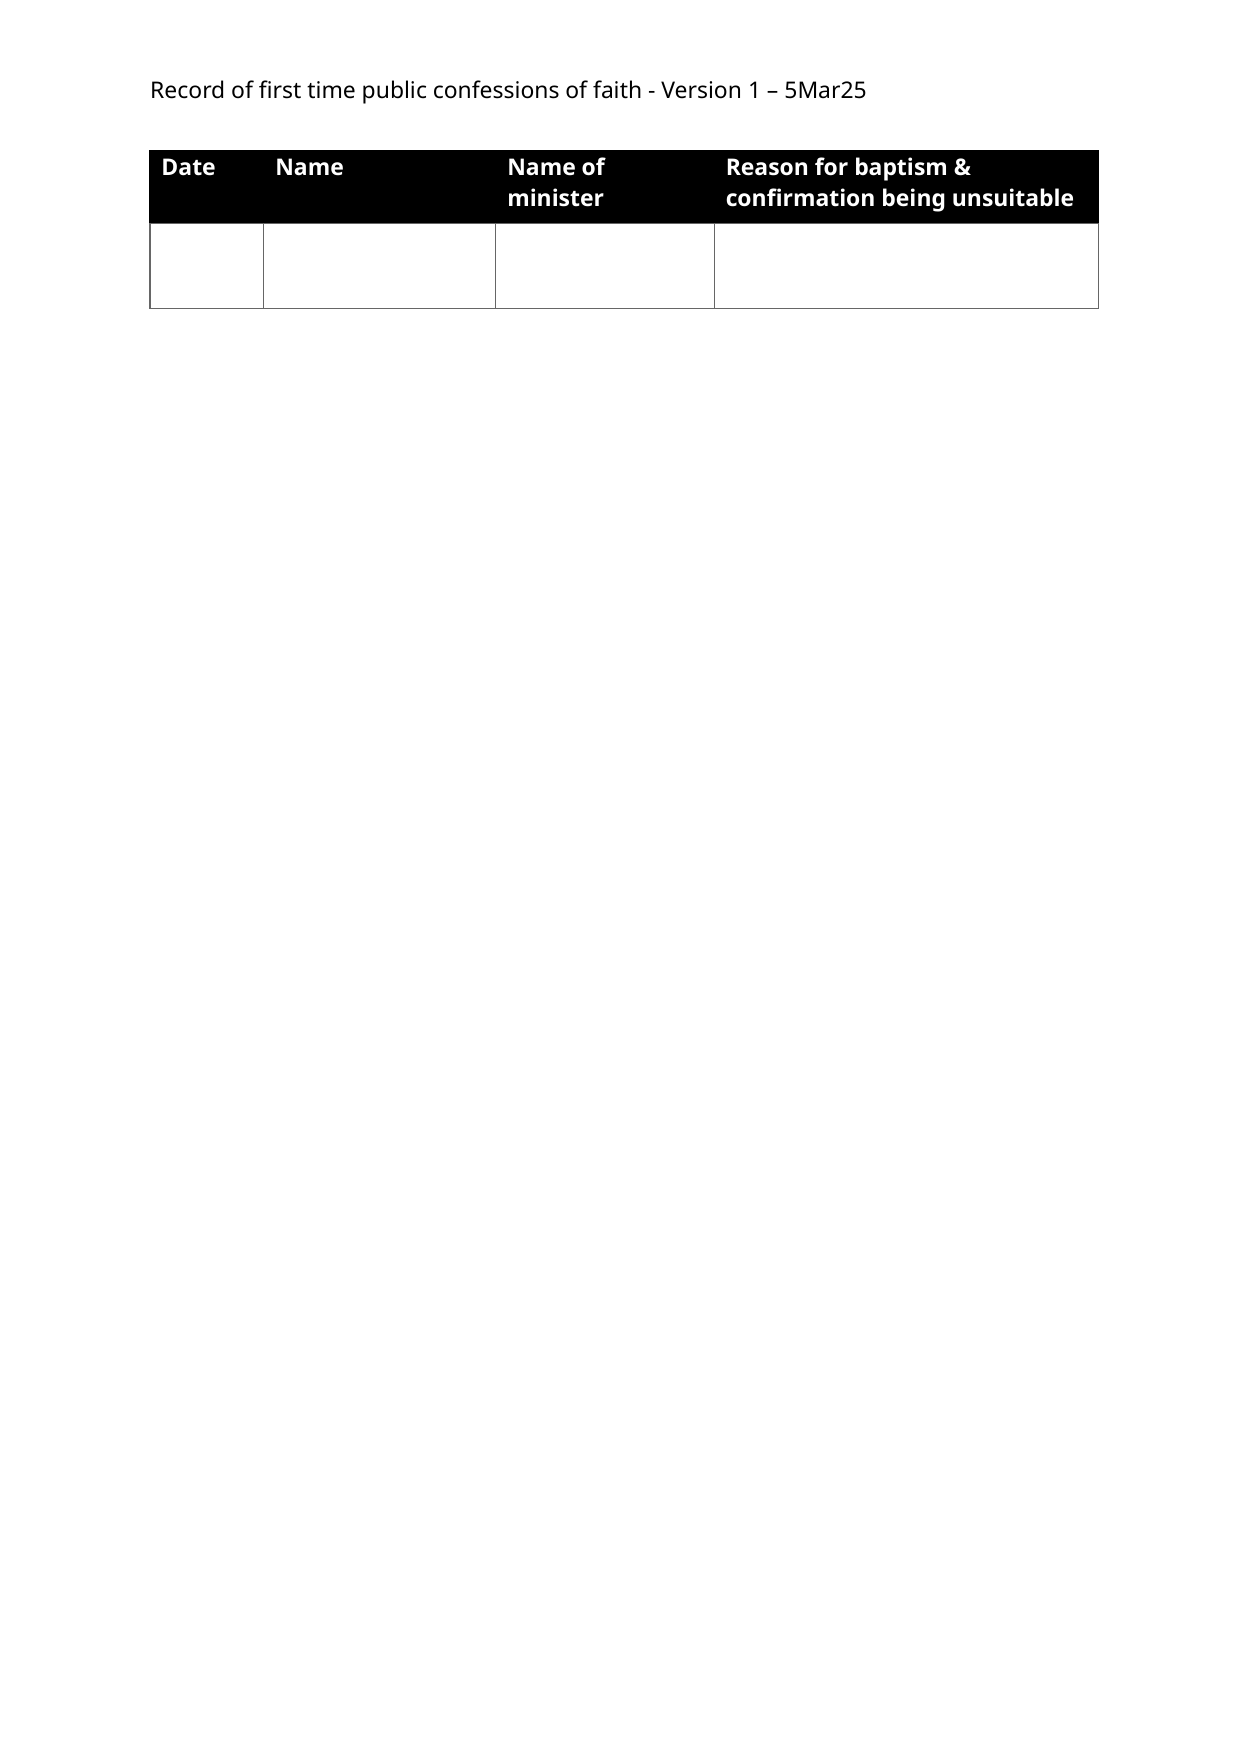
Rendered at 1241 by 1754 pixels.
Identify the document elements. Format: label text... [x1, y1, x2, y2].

table_cell [264, 224, 495, 307]
table_cell [715, 224, 1098, 307]
table_header Name [264, 151, 495, 223]
table_cell [496, 224, 714, 307]
table_header Reason for baptism & confirmation being unsuitable [715, 151, 1098, 223]
table_header Name of minister [496, 151, 714, 223]
table_header Date [151, 151, 263, 223]
table_cell [151, 224, 263, 307]
